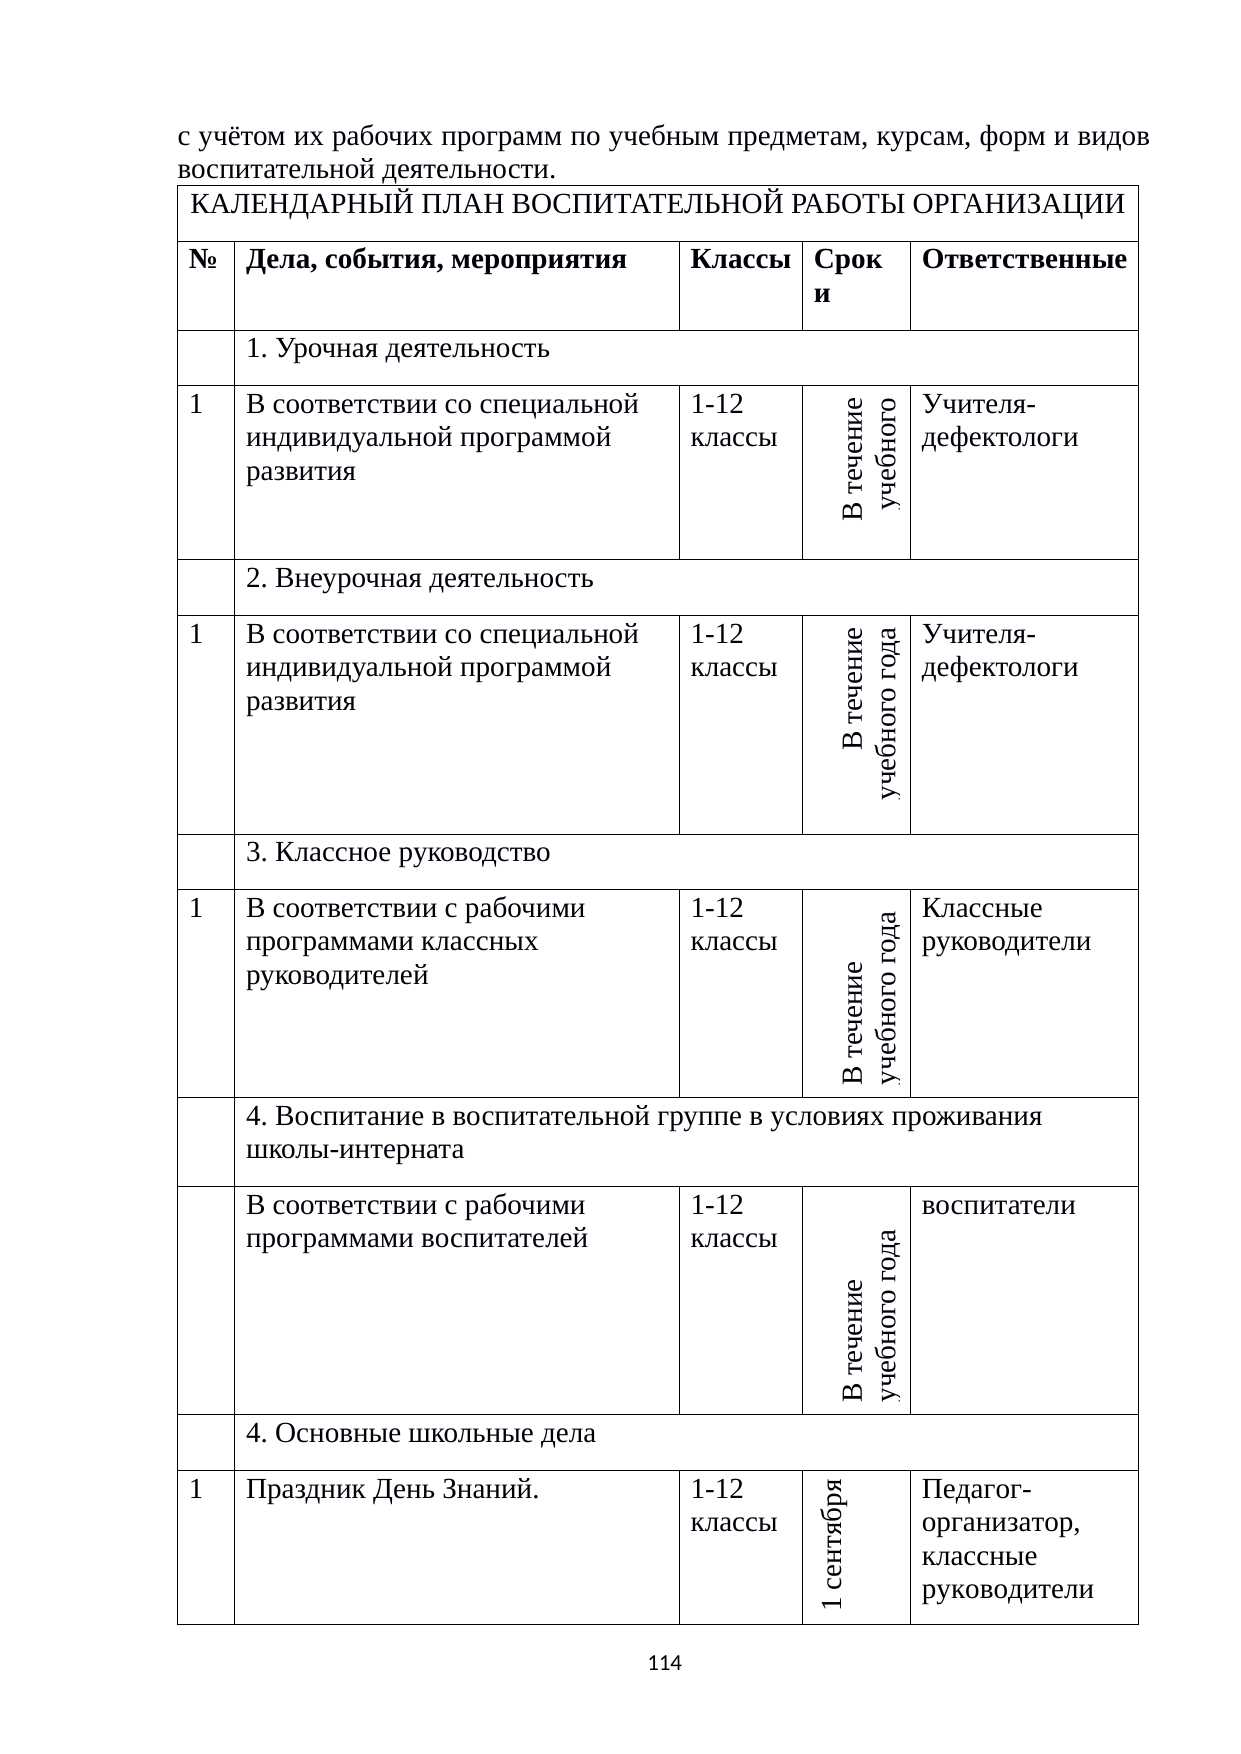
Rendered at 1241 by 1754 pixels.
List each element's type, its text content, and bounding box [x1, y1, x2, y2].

table_cell Классы [680, 242, 802, 329]
table_cell В течение учебного года [803, 890, 910, 1097]
table_cell 1-12 классы [680, 890, 802, 1097]
table_cell 1 [178, 890, 234, 1097]
table_cell 4. Основные школьные дела [235, 1415, 1138, 1470]
table_cell [178, 1187, 234, 1414]
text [177, 118, 1152, 185]
table_cell 1-12 классы [680, 616, 802, 833]
table_cell Ответственные [911, 242, 1138, 329]
table_cell В течение учебного года [803, 616, 910, 833]
table_cell [178, 560, 234, 615]
table_cell № [178, 242, 234, 329]
table_cell Учителя-дефектологи [911, 616, 1138, 833]
table_cell Сроки [803, 242, 910, 329]
table_cell 1 [178, 616, 234, 833]
table_cell Праздник День Знаний. [235, 1471, 679, 1624]
table_cell [178, 331, 234, 385]
table_cell 1-12 классы [680, 386, 802, 559]
table_cell [178, 1415, 234, 1470]
table_cell [178, 835, 234, 889]
table_cell Дела, события, мероприятия [235, 242, 679, 329]
table_cell 1. Урочная деятельность [235, 331, 1138, 385]
table_cell 1 сентября [803, 1471, 910, 1624]
table_cell 1-12 классы [680, 1187, 802, 1414]
table_cell 3. Классное руководство [235, 835, 1138, 889]
table_cell В соответствии с рабочими программами классных руководителей [235, 890, 679, 1097]
table_cell В соответствии со специальной индивидуальной программой развития [235, 616, 679, 833]
table_cell 1 [178, 386, 234, 559]
table_cell 4. Воспитание в воспитательной группе в условиях проживания школы-интерната [235, 1098, 1138, 1186]
table_cell В соответствии с рабочими программами воспитателей [235, 1187, 679, 1414]
table_cell Педагог-организатор, классные руководители [911, 1471, 1138, 1624]
table_cell В соответствии со специальной индивидуальной программой развития [235, 386, 679, 559]
table_cell В течение учебного года [803, 1187, 910, 1414]
table_cell Классные руководители [911, 890, 1138, 1097]
table_cell В течение учебного года [803, 386, 910, 559]
table_cell воспитатели [911, 1187, 1138, 1414]
table_cell Учителя-дефектологи [911, 386, 1138, 559]
table_cell [178, 1098, 234, 1186]
table_cell 1-12 классы [680, 1471, 802, 1624]
table_cell 2. Внеурочная деятельность [235, 560, 1138, 615]
table_header КАЛЕНДАРНЫЙ ПЛАН ВОСПИТАТЕЛЬНОЙ РАБОТЫ ОРГАНИЗАЦИИ [178, 186, 1138, 241]
table_cell 1 [178, 1471, 234, 1624]
